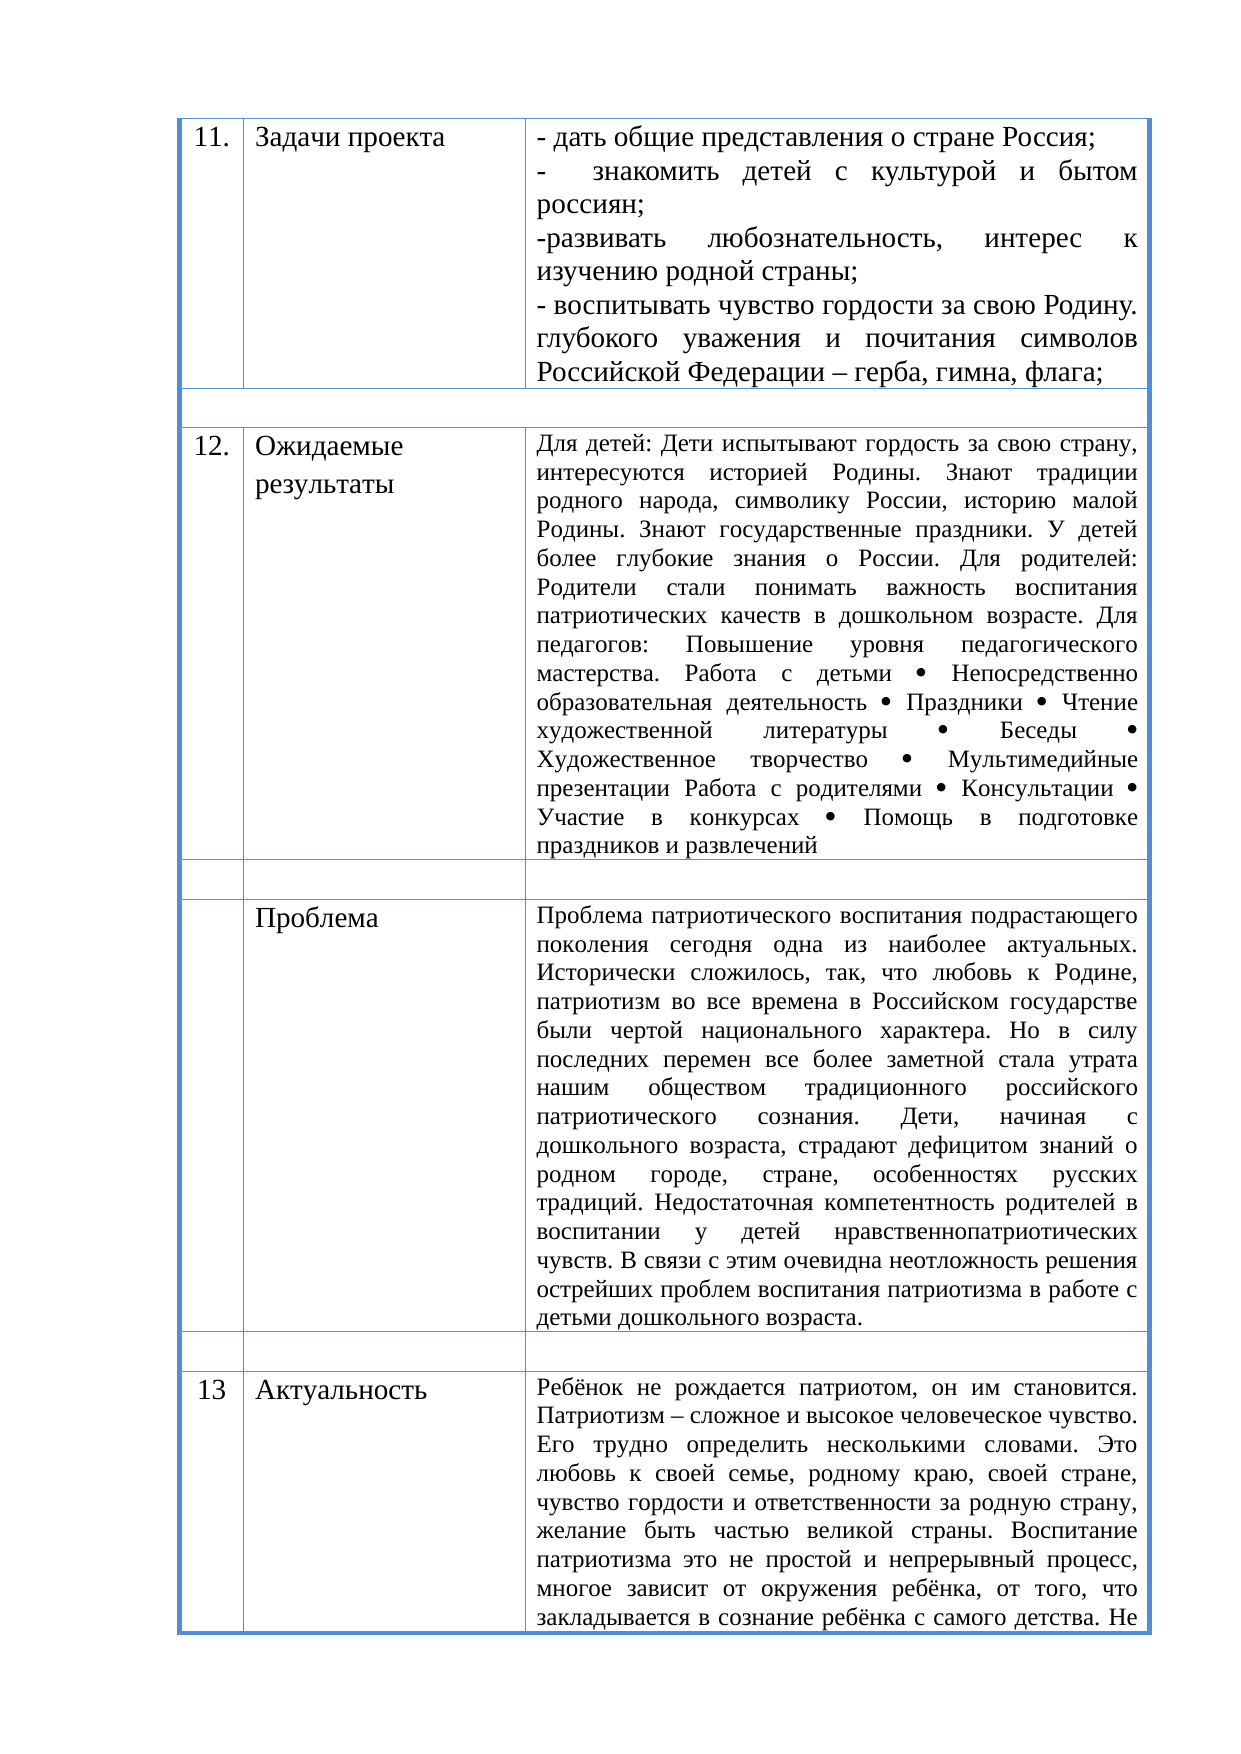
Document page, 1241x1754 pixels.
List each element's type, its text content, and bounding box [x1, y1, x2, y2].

table_cell Задачи проекта [244, 119, 525, 387]
table_cell 12. [182, 428, 243, 859]
table_cell 11. [182, 119, 243, 387]
table_cell [182, 900, 243, 1331]
table_cell [182, 860, 243, 899]
table_cell - дать общие представления о стране Россия; - знакомить детей с культурой и бытом россиян; -развивать любознательность, интерес к изучению родной страны; - воспитывать чувство гордости за свою Родину. глубокого уважения и почитания символов Российской Федерации – герба, гимна, флага; [526, 119, 1147, 387]
table_cell 13 [182, 1372, 243, 1631]
table_cell Проблема патриотического воспитания подрастающего поколения сегодня одна из наиболее актуальных. Исторически сложилось, так, что любовь к Родине, патриотизм во все времена в Российском государстве были чертой национального характера. Но в силу последних перемен все более заметной стала утрата нашим обществом традиционного российского патриотического сознания. Дети, начиная с дошкольного возраста, страдают дефицитом знаний о родном городе, стране, особенностях русских традиций. Недостаточная компетентность родителей в воспитании у детей нравственнопатриотических чувств. В связи с этим очевидна неотложность решения острейших проблем воспитания патриотизма в работе с детьми дошкольного возраста. [526, 900, 1147, 1331]
table_cell [244, 1332, 525, 1371]
table_cell [182, 1332, 243, 1371]
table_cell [526, 1372, 1147, 1631]
table_cell [182, 389, 1147, 427]
table_cell [526, 1332, 1147, 1371]
table_cell Актуальность [244, 1372, 525, 1631]
table_cell Ожидаемые результаты [244, 428, 525, 859]
table_cell Для детей: Дети испытывают гордость за свою страну, интересуются историей Родины. Знают традиции родного народа, символику России, историю малой Родины. Знают государственные праздники. У детей более глубокие знания о России. Для родителей: Родители стали понимать важность воспитания патриотических качеств в дошкольном возрасте. Для педагогов: Повышение уровня педагогического мастерства. Работа с детьми Непосредственно образовательная деятельность Праздники Чтение художественной литературы Беседы Художественное творчество Мультимедийные презентации Работа с родителями Консультации Участие в конкурсах Помощь в подготовке праздников и развлечений [526, 428, 1147, 859]
table_cell [244, 860, 525, 899]
table_cell [526, 860, 1147, 899]
table_cell Проблема [244, 900, 525, 1331]
